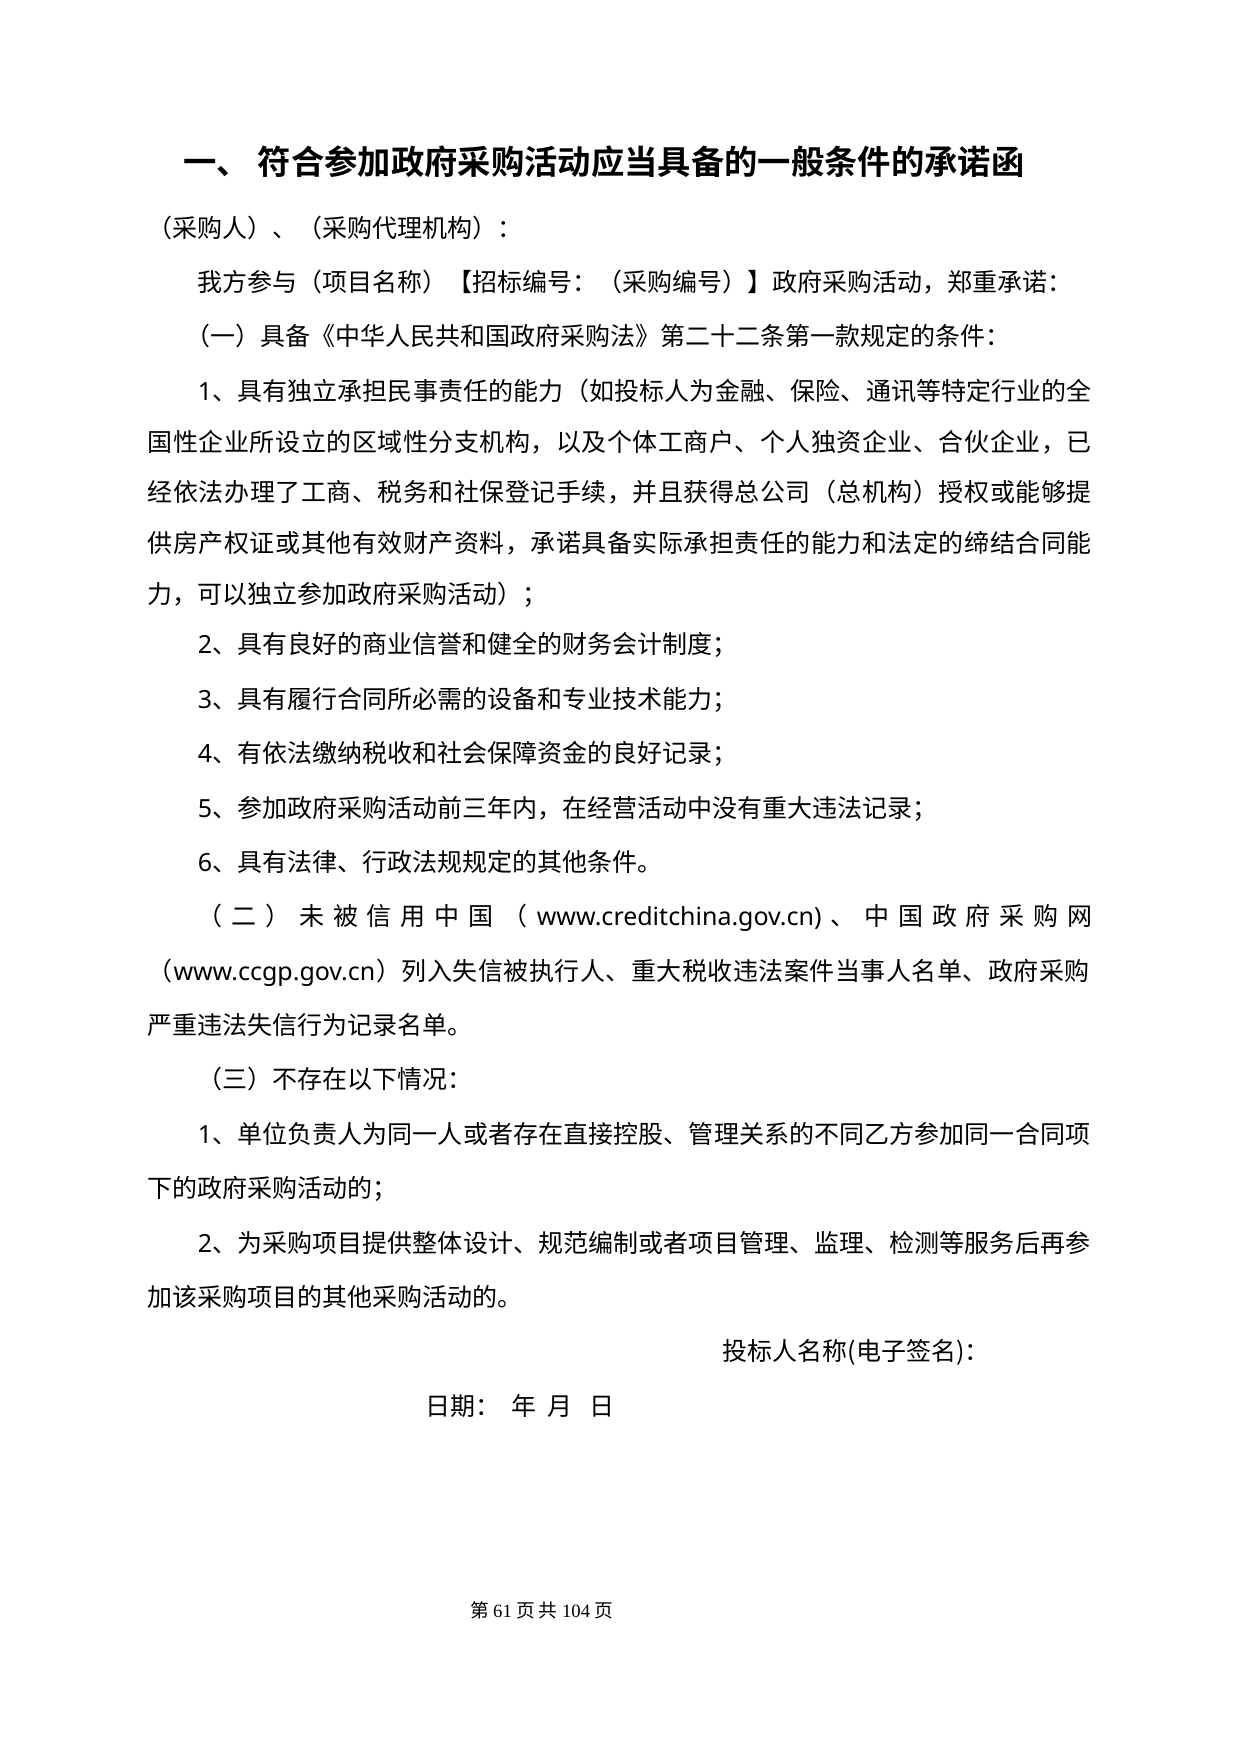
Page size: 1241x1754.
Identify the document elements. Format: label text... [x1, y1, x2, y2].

text 3、具有履行合同所必需的设备和专业技术能力； [148, 679, 1092, 716]
text 4、有依法缴纳税收和社会保障资金的良好记录； [148, 734, 1092, 770]
text 我方参与（项目名称）【招标编号：（采购编号）】政府采购活动，郑重承诺： [148, 262, 1092, 299]
text （采购人）、（采购代理机构）： [148, 208, 1092, 244]
text 2、为采购项目提供整体设计、规范编制或者项目管理、监理、检测等服务后再参加该采购项目的其他采购活动的。 [148, 1223, 1092, 1314]
text 日期： 年 月 日 [148, 1386, 1092, 1422]
text 6、具有法律、行政法规规定的其他条件。 [148, 842, 1092, 879]
text （二）未被信用中国（www.creditchina.gov.cn)、中国政府采购网（www.ccgp.gov.cn）列入失信被执行人、重大税收违法案件当事人名单、政府采购严重违法失信行为记录名单。 [148, 897, 1092, 1042]
text 1、具有独立承担民事责任的能力（如投标人为金融、保险、通讯等特定行业的全国性企业所设立的区域性分支机构，以及个体工商户、个人独资企业、合伙企业，已经依法办理了工商、税务和社保登记手续，并且获得总公司（总机构）授权或能够提供房产权证或其他有效财产资料，承诺具备实际承担责任的能力和法定的缔结合同能力，可以独立参加政府采购活动）； [148, 371, 1092, 610]
text （三）不存在以下情况： [148, 1060, 1092, 1096]
text 1、单位负责人为同一人或者存在直接控股、管理关系的不同乙方参加同一合同项下的政府采购活动的； [148, 1114, 1092, 1205]
text 投标人名称(电子签名)： [148, 1332, 1092, 1368]
text 一、 符合参加政府采购活动应当具备的一般条件的承诺函 [148, 136, 1042, 184]
text 2、具有良好的商业信誉和健全的财务会计制度； [148, 625, 1092, 661]
text 5、参加政府采购活动前三年内，在经营活动中没有重大违法记录； [148, 788, 1092, 824]
text （一）具备《中华人民共和国政府采购法》第二十二条第一款规定的条件： [148, 317, 1092, 353]
